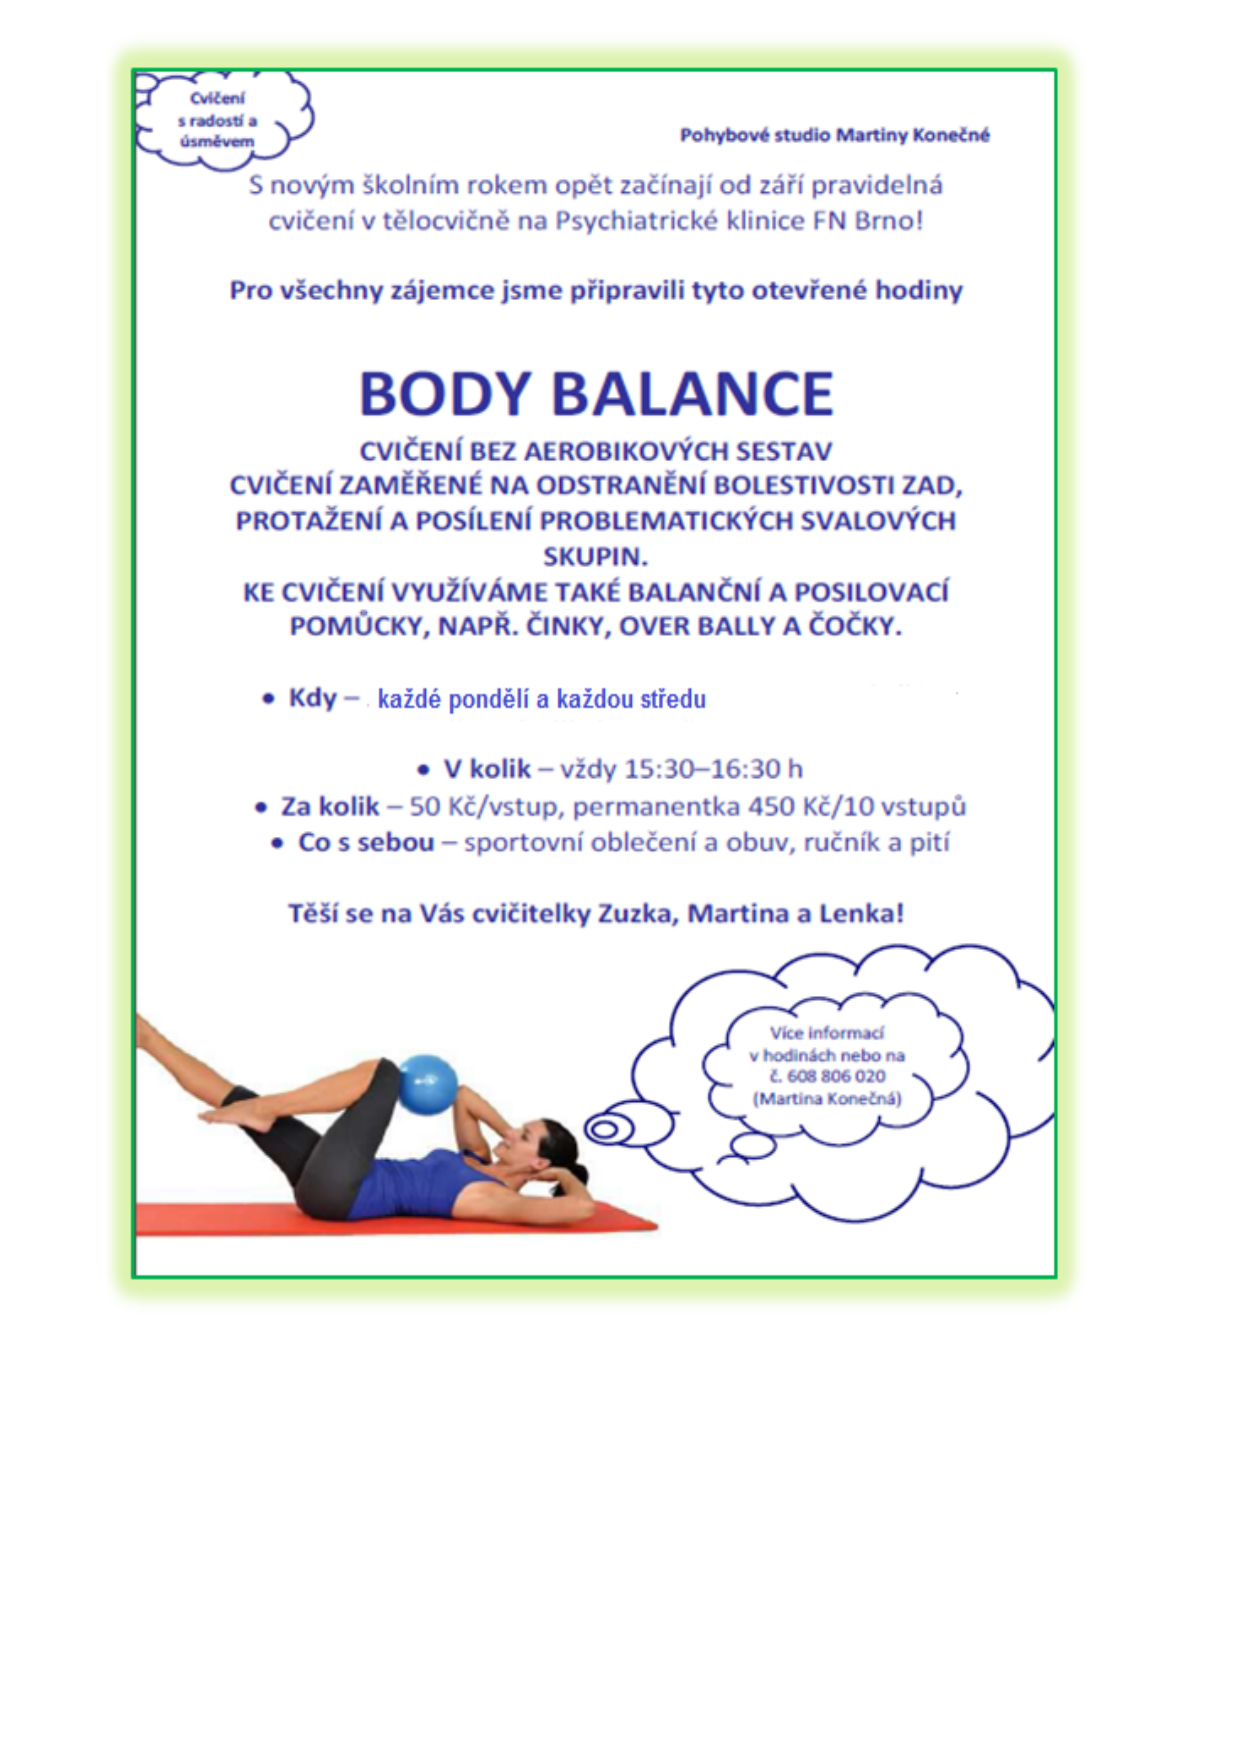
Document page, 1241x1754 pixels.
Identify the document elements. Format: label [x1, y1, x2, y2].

picture [106, 29, 1122, 1317]
